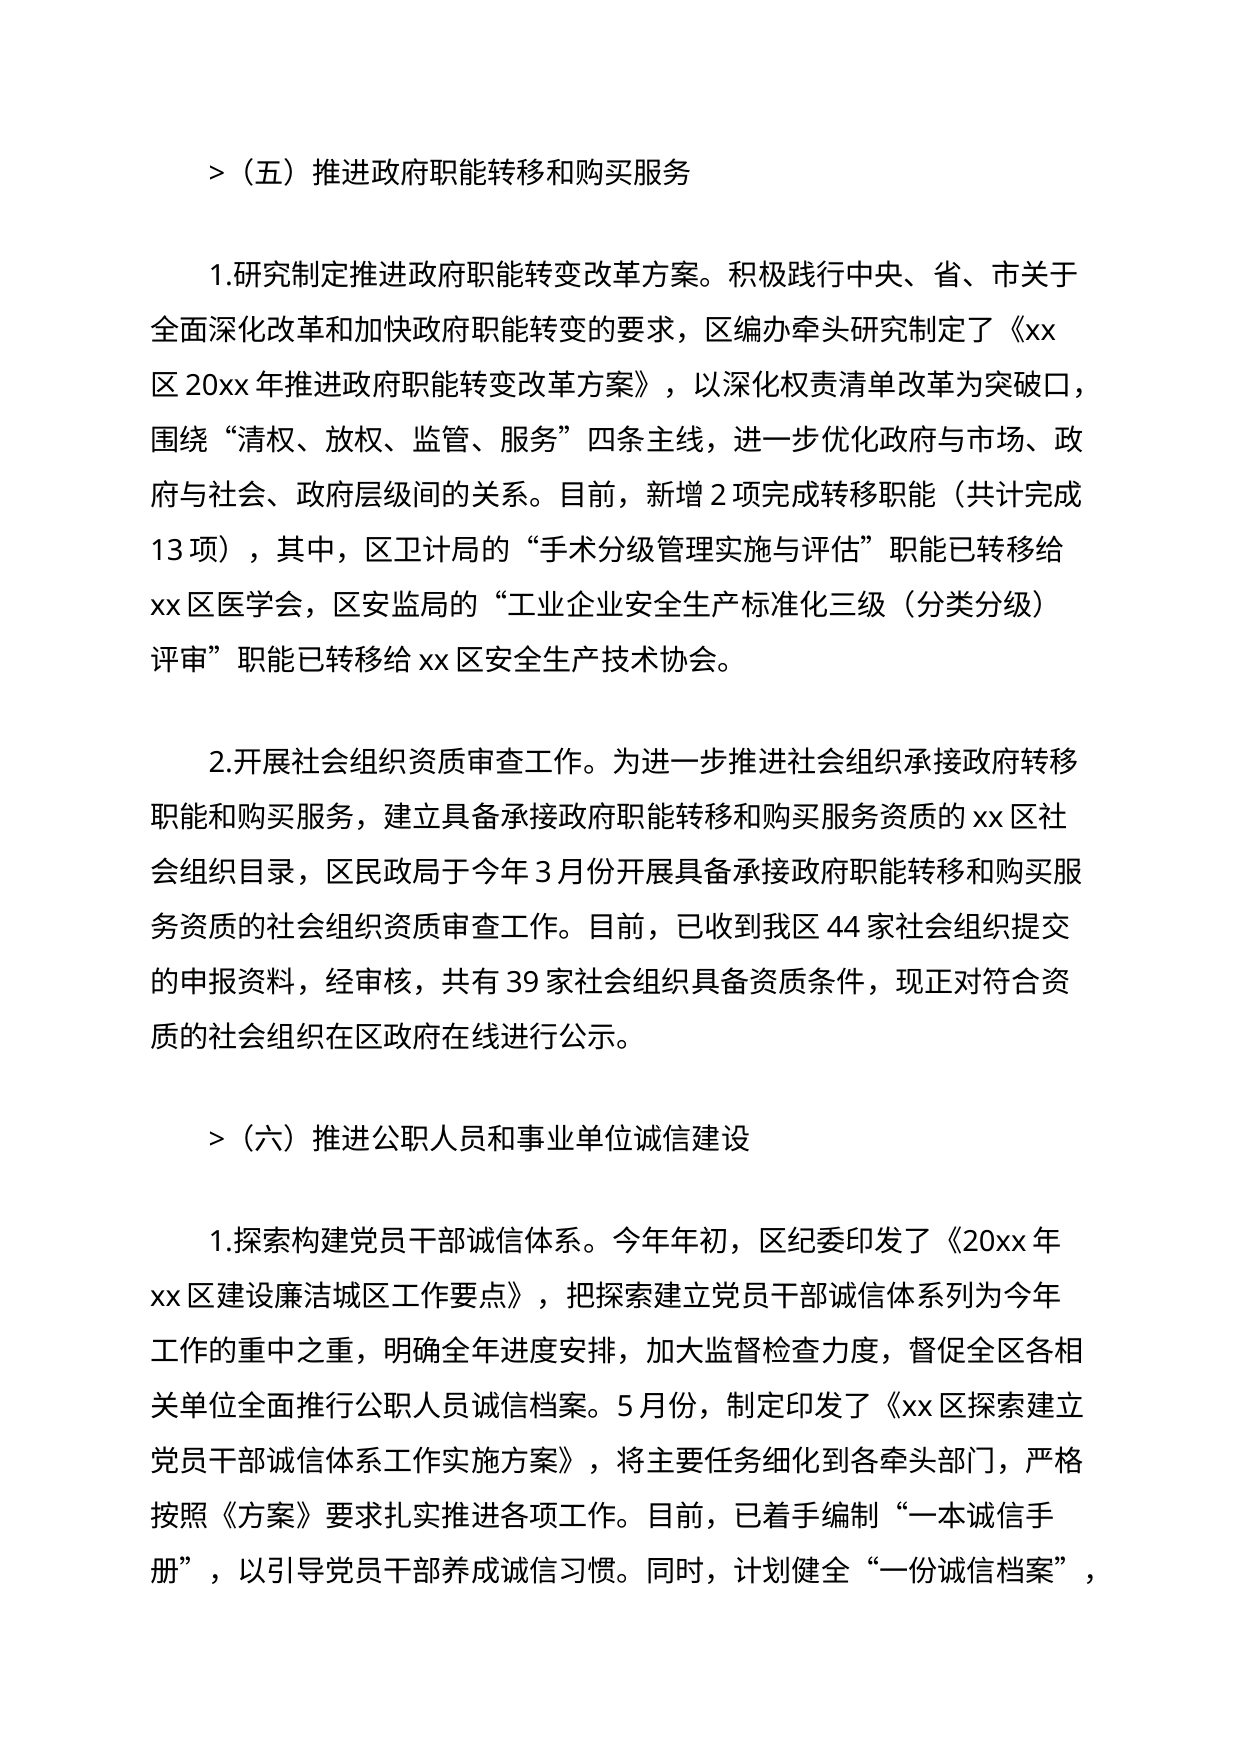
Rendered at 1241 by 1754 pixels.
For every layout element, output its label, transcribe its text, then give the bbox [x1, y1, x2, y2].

text >（五）推进政府职能转移和购买服务 [150, 150, 1090, 192]
text >（六）推进公职人员和事业单位诚信建设 [150, 1116, 1090, 1158]
text 2.开展社会组织资质审查工作。为进一步推进社会组织承接政府转移职能和购买服务，建立具备承接政府职能转移和购买服务资质的xx区社会组织目录，区民政局于今年3月份开展具备承接政府职能转移和购买服务资质的社会组织资质审查工作。目前，已收到我区44家社会组织提交的申报资料，经审核，共有39家社会组织具备资质条件，现正对符合资质的社会组织在区政府在线进行公示。 [150, 739, 1090, 1056]
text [150, 1218, 1090, 1589]
text 1.研究制定推进政府职能转变改革方案。积极践行中央、省、市关于全面深化改革和加快政府职能转变的要求，区编办牵头研究制定了《xx区20xx年推进政府职能转变改革方案》，以深化权责清单改革为突破口，围绕“清权、放权、监管、服务”四条主线，进一步优化政府与市场、政府与社会、政府层级间的关系。目前，新增2项完成转移职能（共计完成13项），其中，区卫计局的“手术分级管理实施与评估”职能已转移给xx区医学会，区安监局的“工业企业安全生产标准化三级（分类分级）评审”职能已转移给xx区安全生产技术协会。 [150, 252, 1090, 679]
